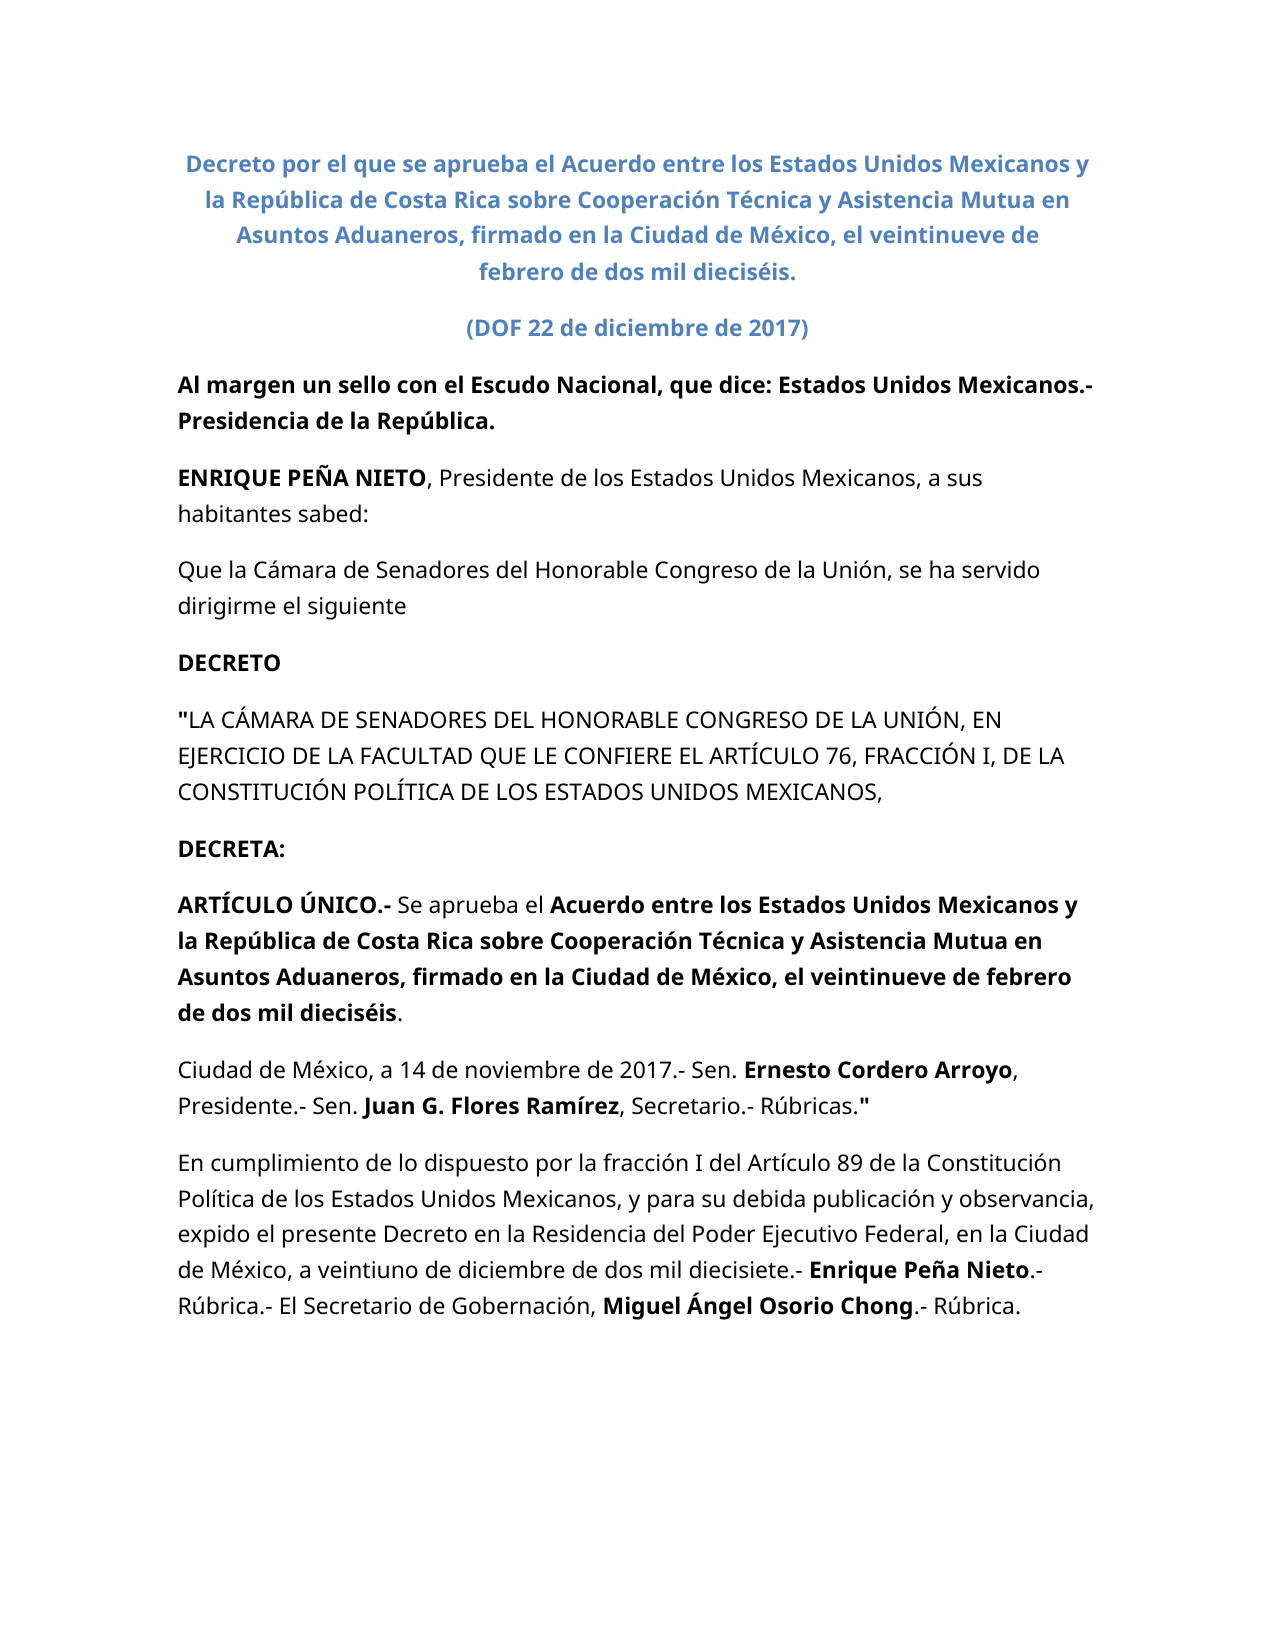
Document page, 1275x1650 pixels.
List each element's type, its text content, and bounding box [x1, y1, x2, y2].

text Al margen un sello con el Escudo Nacional, que dice: Estados Unidos Mexicanos.- Presidencia de la República. [177, 369, 1098, 436]
text (DOF 22 de diciembre de 2017) [177, 312, 1098, 343]
text En cumplimiento de lo dispuesto por la fracción I del Artículo 89 de la Constitución Política de los Estados Unidos Mexicanos, y para su debida publicación y observancia, expido el presente Decreto en la Residencia del Poder Ejecutivo Federal, en la Ciudad de México, a veintiuno de diciembre de dos mil diecisiete.- Enrique Peña Nieto.- Rúbrica.- El Secretario de Gobernación, Miguel Ángel Osorio Chong.- Rúbrica. [177, 1147, 1098, 1322]
text "LA CÁMARA DE SENADORES DEL HONORABLE CONGRESO DE LA UNIÓN, EN EJERCICIO DE LA FACULTAD QUE LE CONFIERE EL ARTÍCULO 76, FRACCIÓN I, DE LA CONSTITUCIÓN POLÍTICA DE LOS ESTADOS UNIDOS MEXICANOS, [177, 704, 1098, 807]
text Que la Cámara de Senadores del Honorable Congreso de la Unión, se ha servido dirigirme el siguiente [177, 554, 1098, 622]
text Decreto por el que se aprueba el Acuerdo entre los Estados Unidos Mexicanos y la República de Costa Rica sobre Cooperación Técnica y Asistencia Mutua en Asuntos Aduaneros, firmado en la Ciudad de México, el veintinueve de febrero de dos mil dieciséis. [177, 148, 1098, 287]
text Ciudad de México, a 14 de noviembre de 2017.- Sen. Ernesto Cordero Arroyo, Presidente.- Sen. Juan G. Flores Ramírez, Secretario.- Rúbricas." [177, 1054, 1098, 1121]
text ENRIQUE PEÑA NIETO, Presidente de los Estados Unidos Mexicanos, a sus habitantes sabed: [177, 462, 1098, 529]
text DECRETO [177, 647, 1098, 678]
text DECRETA: [177, 832, 1098, 864]
text ARTÍCULO ÚNICO.- Se aprueba el Acuerdo entre los Estados Unidos Mexicanos y la República de Costa Rica sobre Cooperación Técnica y Asistencia Mutua en Asuntos Aduaneros, firmado en la Ciudad de México, el veintinueve de febrero de dos mil dieciséis. [177, 889, 1098, 1028]
